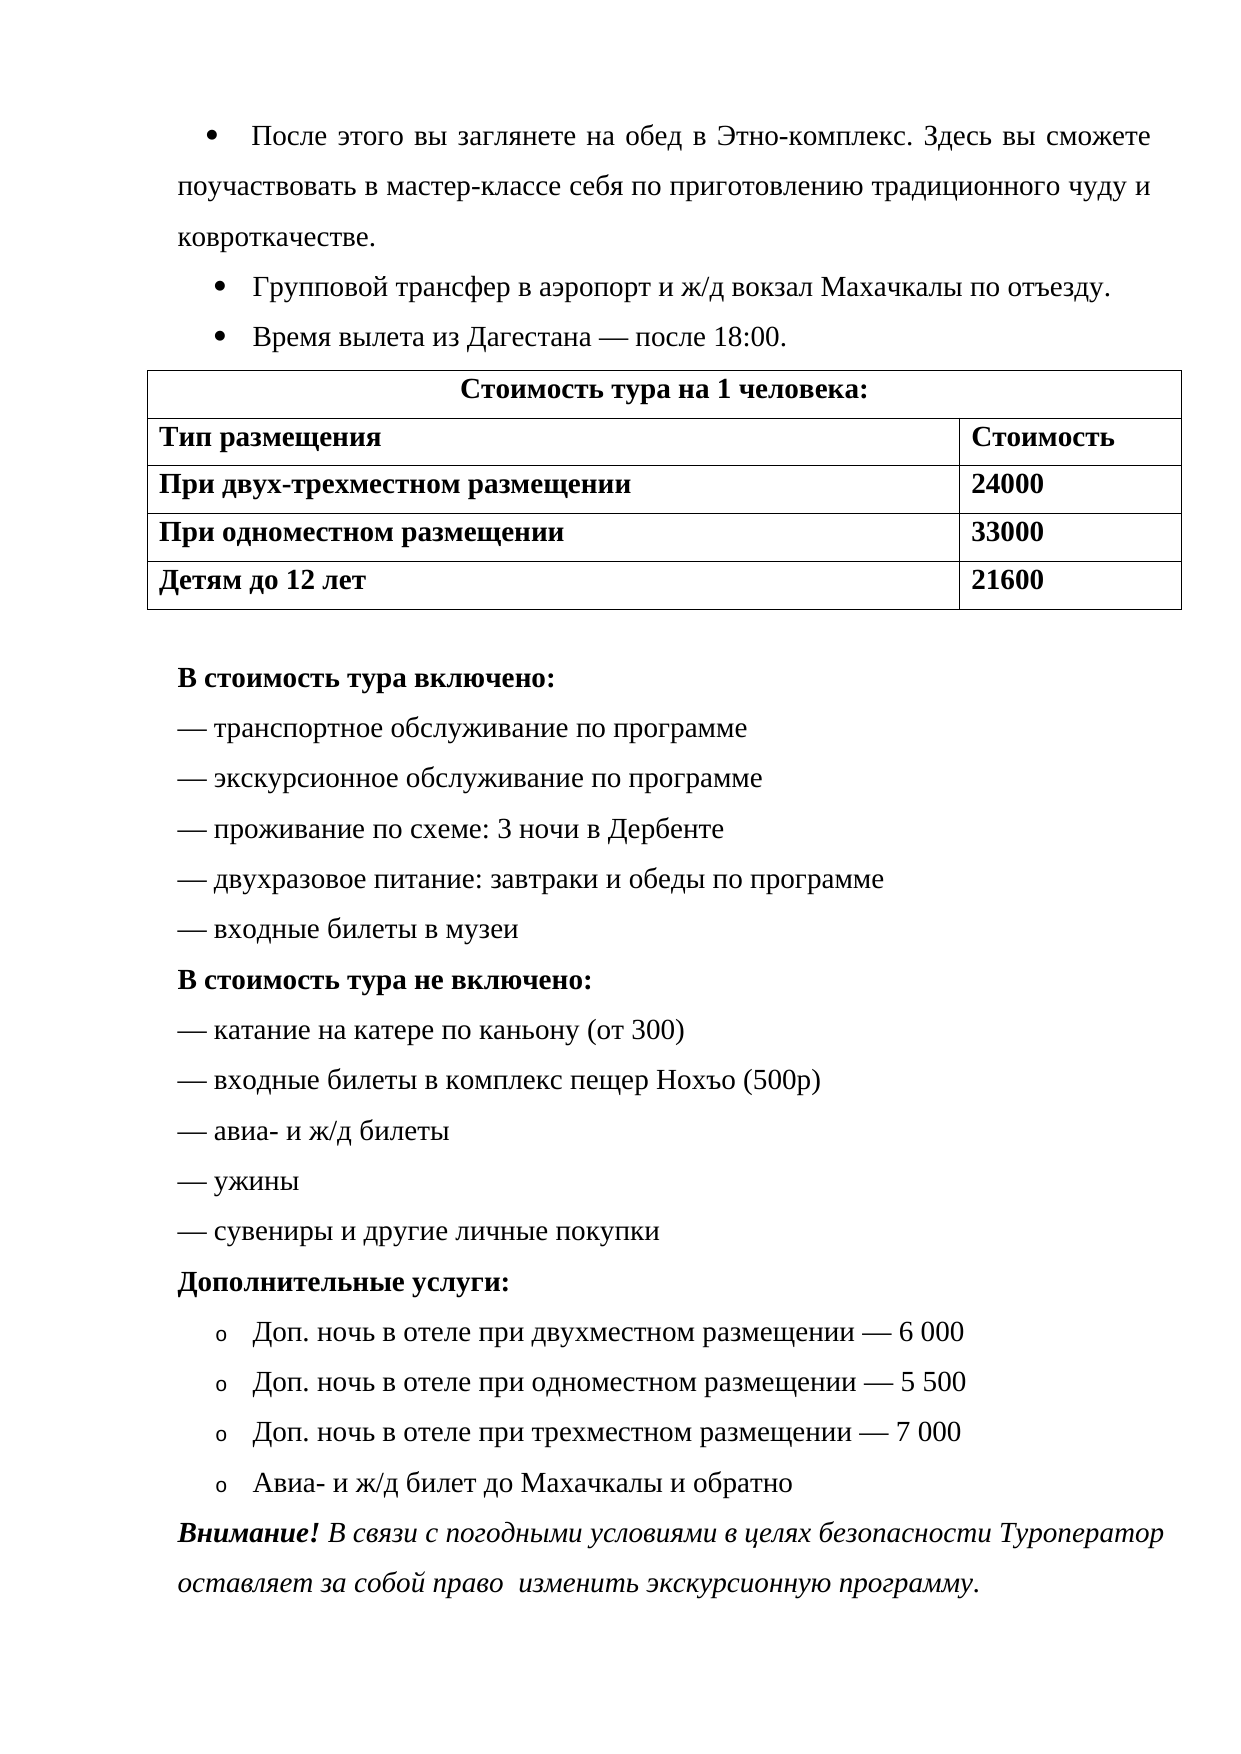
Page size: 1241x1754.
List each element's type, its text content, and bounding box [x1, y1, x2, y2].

list После этого вы заглянете на обед в Этно-комплекс. Здесь вы сможете поучаствовать в мастер-классе себя по приготовлению традиционного чуду и ковроткачестве. [177, 118, 1152, 252]
table_header Стоимость тура на 1 человека: [148, 371, 1181, 418]
table_cell При двух-трехместном размещении [148, 466, 959, 513]
text — сувениры и другие личные покупки [177, 1213, 1152, 1247]
table_cell Стоимость [960, 419, 1181, 465]
text — авиа- и ж/д билеты [177, 1113, 1152, 1146]
list Доп. ночь в отеле при одноместном размещении — 5 500 [215, 1364, 1152, 1398]
list Доп. ночь в отеле при трехместном размещении — 7 000 [215, 1414, 1152, 1448]
table_cell Тип размещения [148, 419, 959, 465]
table_cell Детям до 12 лет [148, 562, 959, 608]
text В стоимость тура не включено: [177, 962, 1152, 995]
table_cell 21600 [960, 562, 1181, 608]
text — ужины [177, 1163, 1152, 1197]
text Дополнительные услуги: [177, 1264, 1152, 1297]
text В стоимость тура включено: — транспортное обслуживание по программе — экскурсионное обслуживание по программе [177, 660, 1152, 794]
text Внимание! В связи с погодными условиями в целях безопасности Туроператор оставляет за собой право изменить экскурсионную программу. [177, 1515, 1167, 1599]
table_cell 33000 [960, 514, 1181, 561]
list Авиа- и ж/д билет до Махачкалы и обратно [215, 1465, 1152, 1498]
table_cell При одноместном размещении [148, 514, 959, 561]
text — проживание по схеме: 3 ночи в Дербенте — двухразовое питание: завтраки и обеды по программе — входные билеты в музеи [177, 811, 1152, 945]
list Групповой трансфер в аэропорт и ж/д вокзал Махачкалы по отъезду. [215, 269, 1152, 303]
text — входные билеты в комплекс пещер Нохъо (500р) [177, 1062, 1152, 1096]
table_cell 24000 [960, 466, 1181, 513]
text — катание на катере по каньону (от 300) [177, 1012, 1152, 1046]
list Время вылета из Дагестана — после 18:00. [215, 319, 1152, 353]
list Доп. ночь в отеле при двухместном размещении — 6 000 [215, 1314, 1152, 1347]
